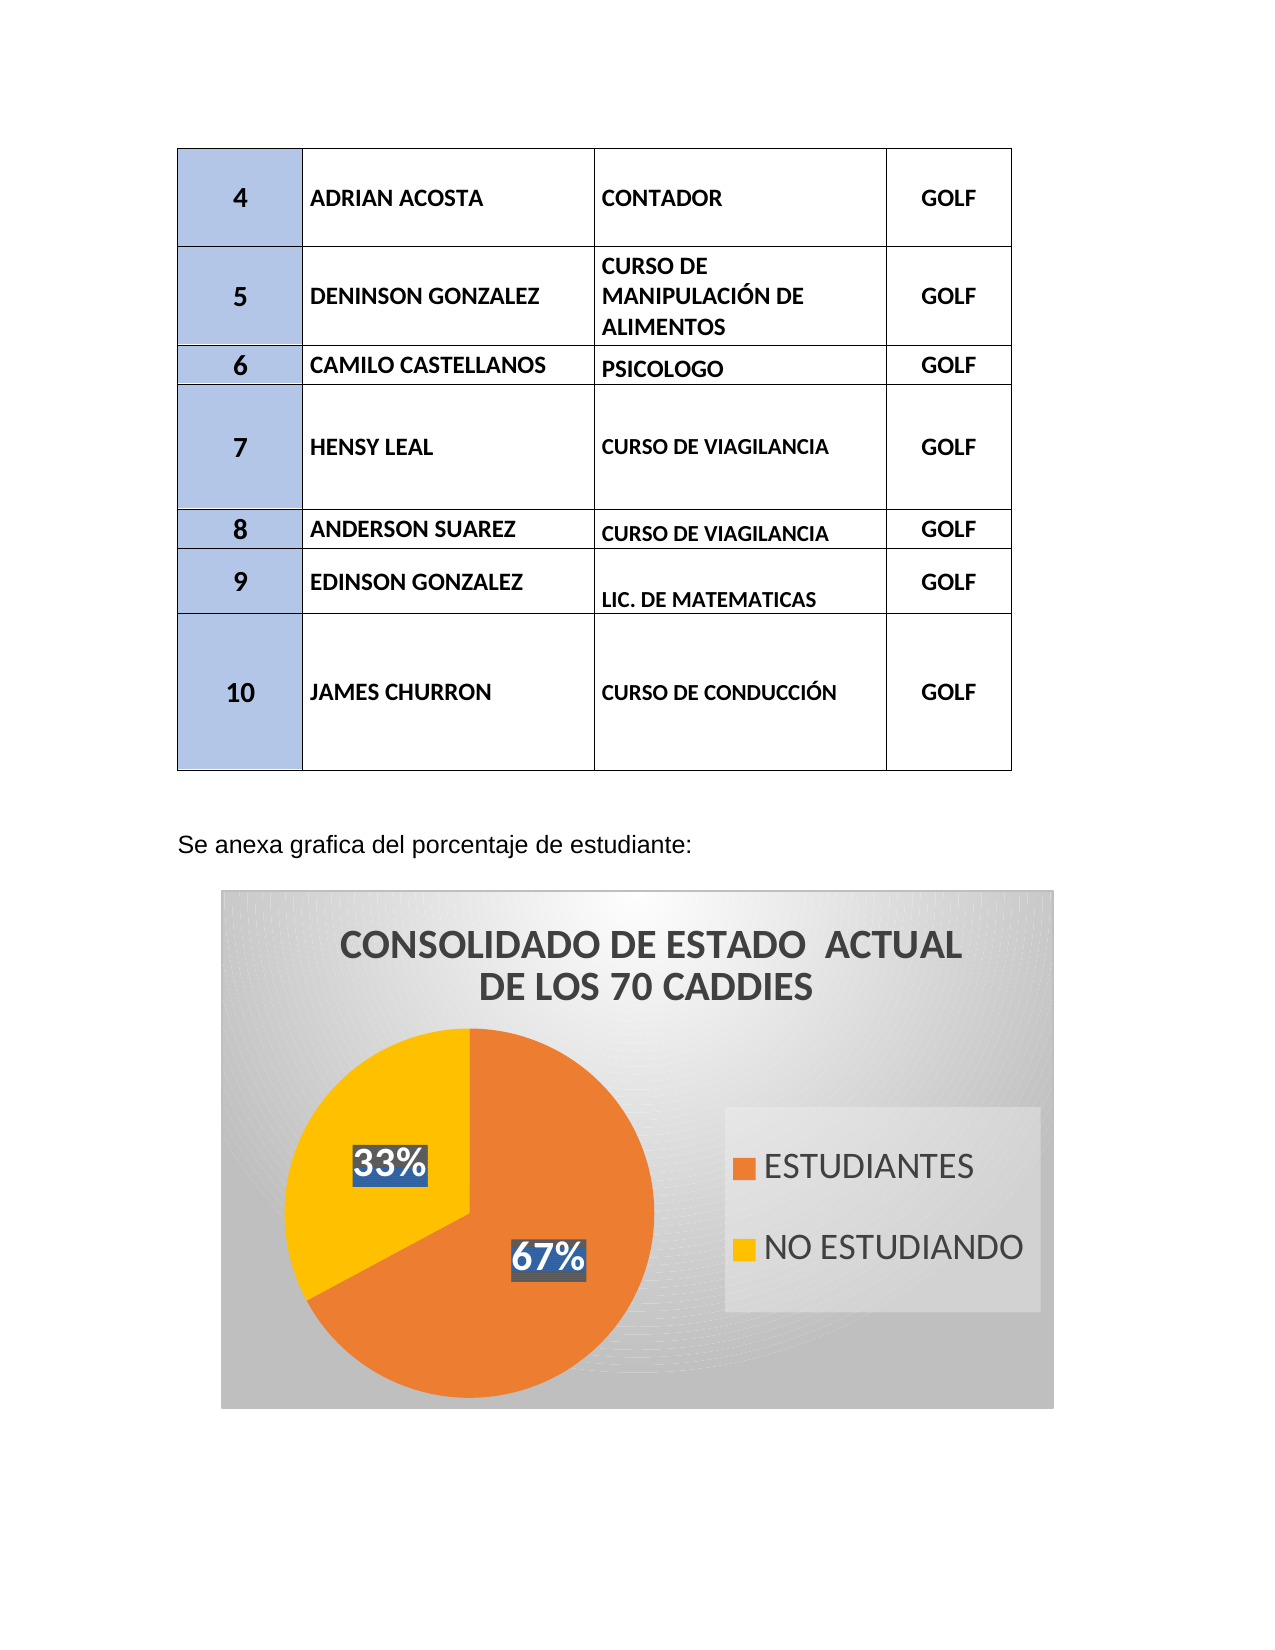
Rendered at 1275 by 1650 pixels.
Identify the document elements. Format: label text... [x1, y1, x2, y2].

table_cell 5 [178, 247, 302, 344]
table_cell CAMILO CASTELLANOS [303, 346, 594, 383]
table_cell GOLF [887, 346, 1011, 383]
table_cell 9 [178, 549, 302, 613]
table_cell 10 [178, 614, 302, 769]
table_cell GOLF [887, 247, 1011, 344]
table_cell CURSO DE VIAGILANCIA [595, 510, 886, 548]
table_cell CURSO DE VIAGILANCIA [595, 385, 886, 508]
table_cell GOLF [887, 385, 1011, 508]
table_cell CONTADOR [595, 149, 886, 246]
table_cell DENINSON GONZALEZ [303, 247, 594, 344]
table_cell LIC. DE MATEMATICAS [595, 549, 886, 613]
table_cell ANDERSON SUAREZ [303, 510, 594, 548]
table_cell GOLF [887, 149, 1011, 246]
table_cell GOLF [887, 614, 1011, 769]
table_cell ADRIAN ACOSTA [303, 149, 594, 246]
table_cell GOLF [887, 549, 1011, 613]
table_cell 6 [178, 346, 302, 383]
table_cell GOLF [887, 510, 1011, 548]
table_cell 7 [178, 385, 302, 508]
table_cell CURSO DE CONDUCCIÓN [595, 614, 886, 769]
table_cell 4 [178, 149, 302, 246]
text Se anexa grafica del porcentaje de estudiante: [177, 830, 1098, 859]
table_cell 8 [178, 510, 302, 548]
table_cell HENSY LEAL [303, 385, 594, 508]
table_cell EDINSON GONZALEZ [303, 549, 594, 613]
table_cell JAMES CHURRON [303, 614, 594, 769]
table_cell PSICOLOGO [595, 346, 886, 383]
table_cell CURSO DE MANIPULACIÓN DE ALIMENTOS [595, 247, 886, 344]
